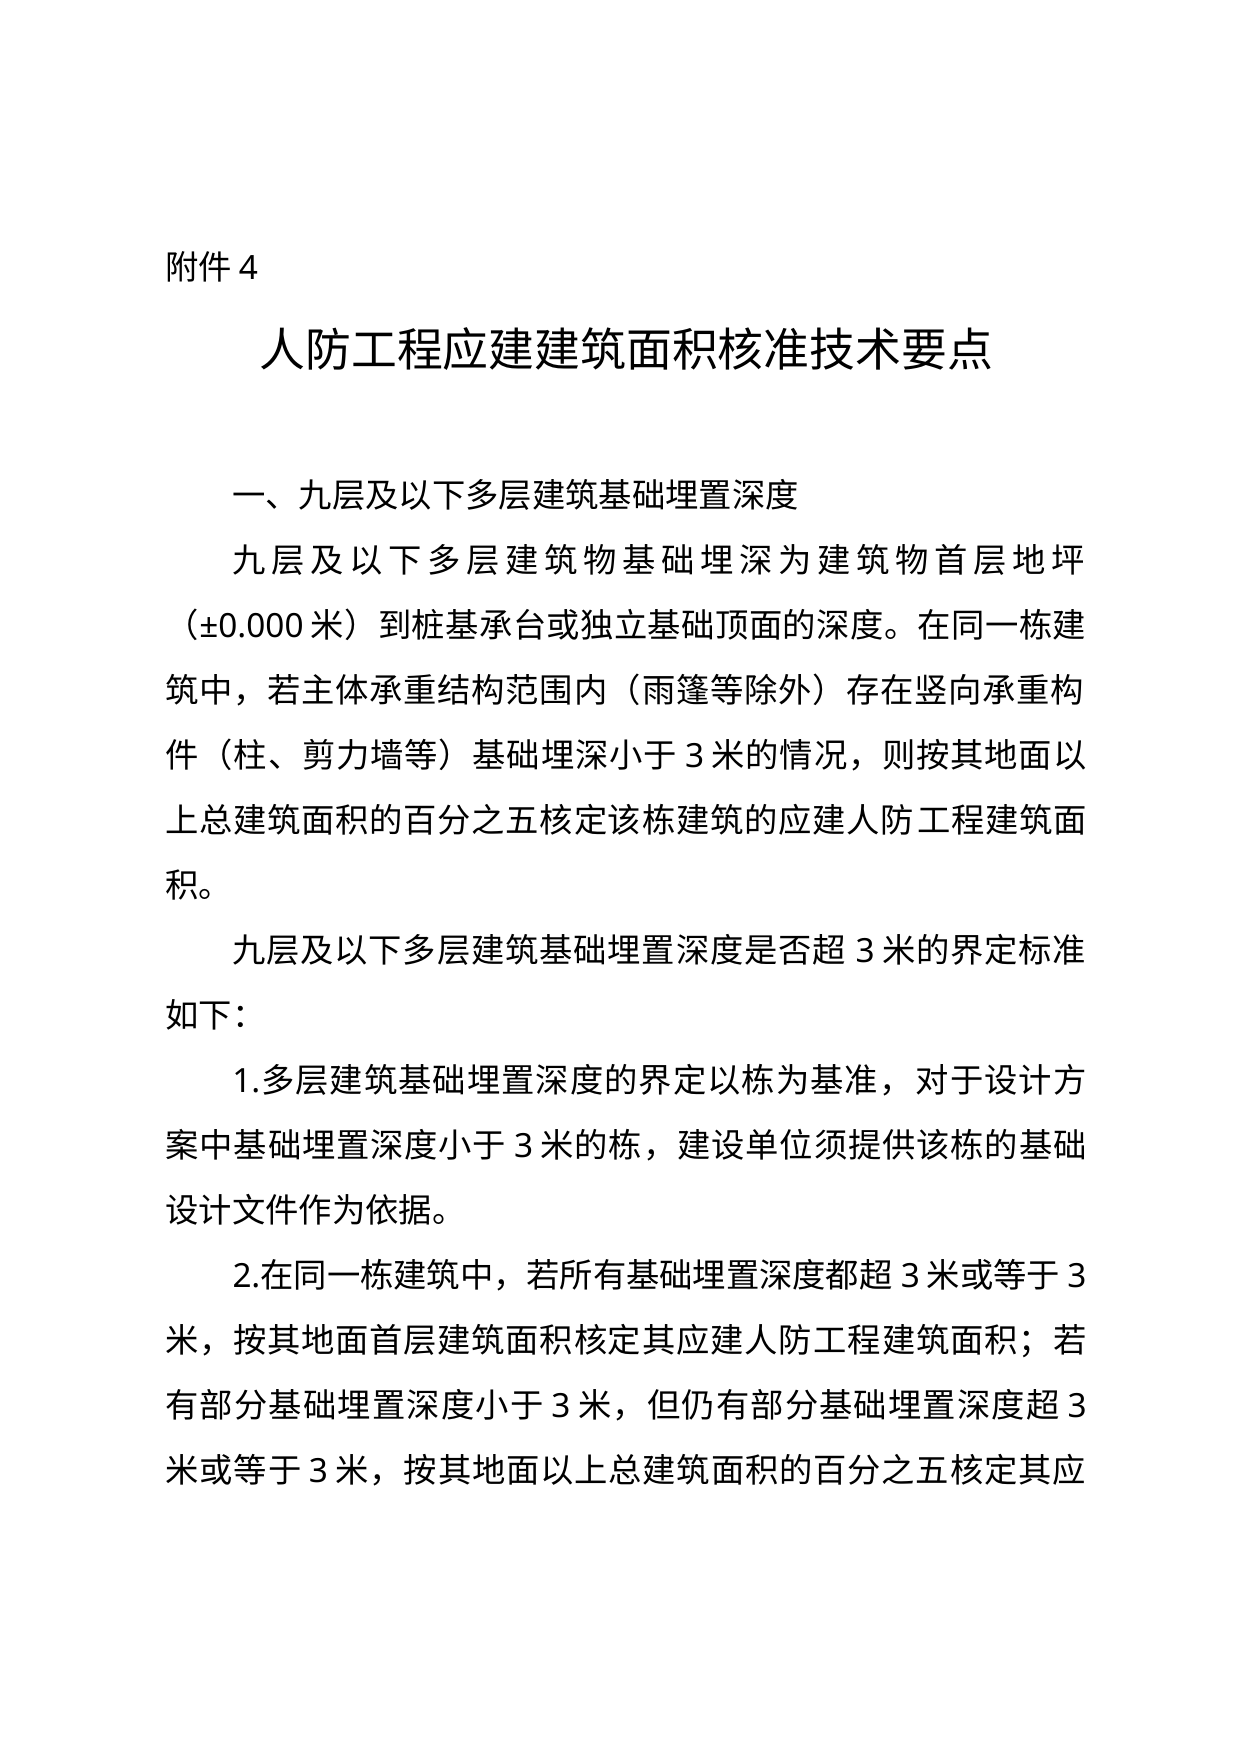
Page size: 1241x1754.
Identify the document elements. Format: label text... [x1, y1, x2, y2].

text 九层及以下多层建筑物基础埋深为建筑物首层地坪（±0.000米）到桩基承台或独立基础顶面的深度。在同一栋建筑中，若主体承重结构范围内（雨篷等除外）存在竖向承重构件（柱、剪力墙等）基础埋深小于3米的情况，则按其地面以上总建筑面积的百分之五核定该栋建筑的应建人防工程建筑面积。 [165, 525, 1087, 915]
text 附件4 [165, 233, 1087, 298]
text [165, 1240, 1087, 1500]
text 九层及以下多层建筑基础埋置深度是否超3米的界定标准如下： [165, 915, 1087, 1045]
text 人防工程应建建筑面积核准技术要点 [165, 298, 1087, 395]
text 一、九层及以下多层建筑基础埋置深度 [165, 460, 1087, 525]
text 1.多层建筑基础埋置深度的界定以栋为基准，对于设计方案中基础埋置深度小于3米的栋，建设单位须提供该栋的基础设计文件作为依据。 [165, 1045, 1087, 1240]
